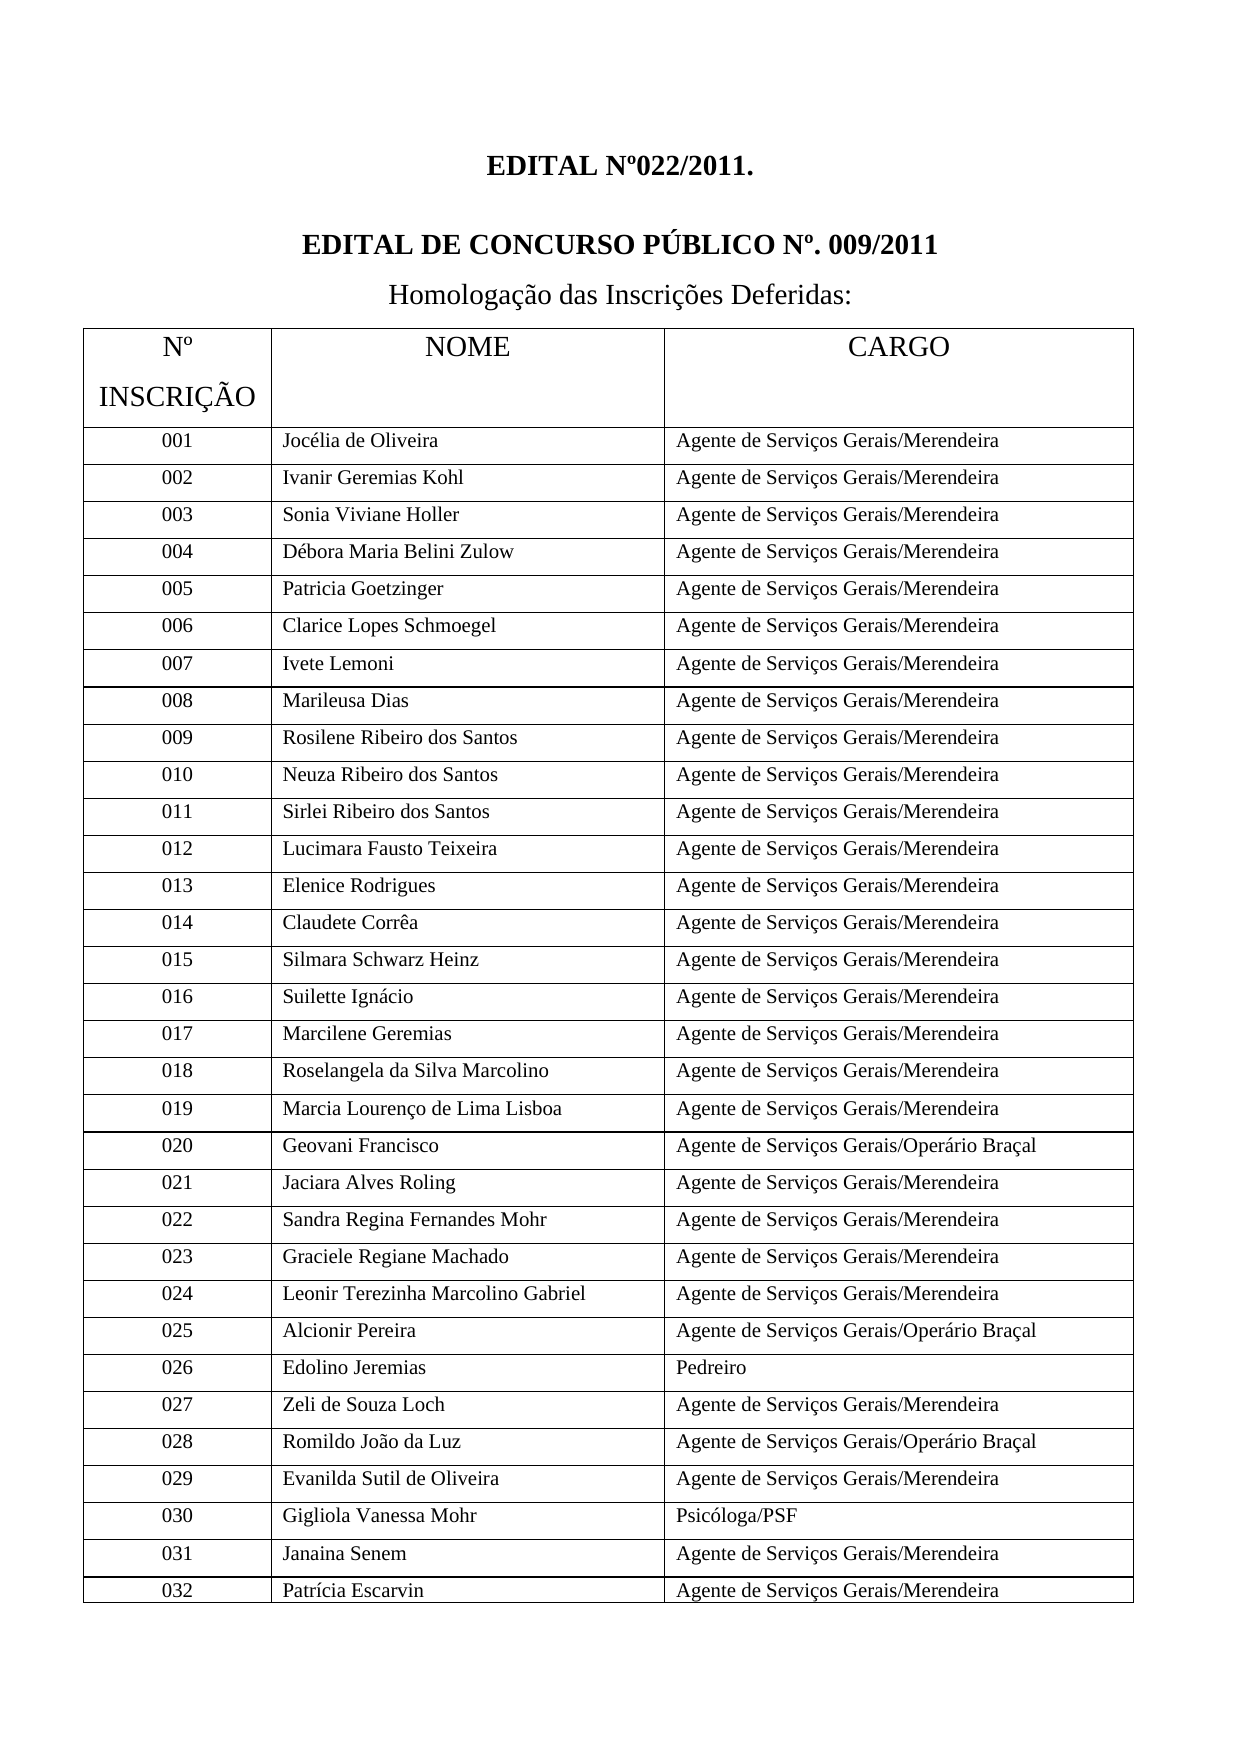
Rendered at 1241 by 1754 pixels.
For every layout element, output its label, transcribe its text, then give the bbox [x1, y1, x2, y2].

table_cell 031 [84, 1540, 271, 1576]
table_cell Evanilda Sutil de Oliveira [272, 1466, 664, 1502]
table_cell Agente de Serviços Gerais/Merendeira [665, 984, 1133, 1020]
table_cell 022 [84, 1207, 271, 1243]
table_cell Ivanir Geremias Kohl [272, 465, 664, 501]
table_cell Leonir Terezinha Marcolino Gabriel [272, 1281, 664, 1317]
table_cell Pedreiro [665, 1355, 1133, 1391]
table_cell 009 [84, 725, 271, 761]
table_cell Marcilene Geremias [272, 1021, 664, 1057]
table_cell 002 [84, 465, 271, 501]
table_cell Débora Maria Belini Zulow [272, 539, 664, 575]
table_cell 010 [84, 762, 271, 798]
table_cell Graciele Regiane Machado [272, 1244, 664, 1280]
table_cell Agente de Serviços Gerais/Merendeira [665, 762, 1133, 798]
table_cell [665, 1578, 1133, 1602]
table_cell Agente de Serviços Gerais/Merendeira [665, 1095, 1133, 1131]
table_cell 019 [84, 1095, 271, 1131]
table_cell 008 [84, 688, 271, 723]
table_cell Agente de Serviços Gerais/Merendeira [665, 1281, 1133, 1317]
table_cell Suilette Ignácio [272, 984, 664, 1020]
table_cell Agente de Serviços Gerais/Merendeira [665, 799, 1133, 835]
table_cell 023 [84, 1244, 271, 1280]
table_cell Agente de Serviços Gerais/Operário Braçal [665, 1133, 1133, 1168]
table_cell Sandra Regina Fernandes Mohr [272, 1207, 664, 1243]
table_cell 004 [84, 539, 271, 575]
table_cell Alcionir Pereira [272, 1318, 664, 1354]
table_cell Agente de Serviços Gerais/Merendeira [665, 910, 1133, 946]
text Homologação das Inscrições Deferidas: [177, 277, 1063, 311]
table_cell Ivete Lemoni [272, 650, 664, 686]
table_header CARGO [665, 329, 1133, 427]
table_cell Jocélia de Oliveira [272, 428, 664, 464]
table_cell Romildo João da Luz [272, 1429, 664, 1465]
table_cell 028 [84, 1429, 271, 1465]
table_cell Agente de Serviços Gerais/Merendeira [665, 1170, 1133, 1206]
table_cell Rosilene Ribeiro dos Santos [272, 725, 664, 761]
table_cell Jaciara Alves Roling [272, 1170, 664, 1206]
text EDITAL DE CONCURSO PÚBLICO Nº. 009/2011 [177, 227, 1063, 261]
table_cell 025 [84, 1318, 271, 1354]
table_cell Agente de Serviços Gerais/Merendeira [665, 1466, 1133, 1502]
table_cell Elenice Rodrigues [272, 873, 664, 909]
table_header NOME [272, 329, 664, 427]
table_cell Agente de Serviços Gerais/Merendeira [665, 576, 1133, 612]
table_cell Agente de Serviços Gerais/Merendeira [665, 1058, 1133, 1094]
table_cell Agente de Serviços Gerais/Merendeira [665, 947, 1133, 983]
table_cell Agente de Serviços Gerais/Merendeira [665, 1021, 1133, 1057]
table_cell 027 [84, 1392, 271, 1428]
table_cell Agente de Serviços Gerais/Merendeira [665, 613, 1133, 649]
table_cell Patricia Goetzinger [272, 576, 664, 612]
table_cell 030 [84, 1503, 271, 1539]
table_cell 024 [84, 1281, 271, 1317]
table_cell Agente de Serviços Gerais/Merendeira [665, 1392, 1133, 1428]
table_cell Lucimara Fausto Teixeira [272, 836, 664, 872]
table_cell Roselangela da Silva Marcolino [272, 1058, 664, 1094]
table_cell 032 [84, 1578, 271, 1602]
table_cell 014 [84, 910, 271, 946]
table_cell Claudete Corrêa [272, 910, 664, 946]
table_cell 016 [84, 984, 271, 1020]
table_cell Agente de Serviços Gerais/Merendeira [665, 650, 1133, 686]
table_cell Marcia Lourenço de Lima Lisboa [272, 1095, 664, 1131]
table_cell Agente de Serviços Gerais/Merendeira [665, 1540, 1133, 1576]
table_cell Gigliola Vanessa Mohr [272, 1503, 664, 1539]
table_cell Agente de Serviços Gerais/Merendeira [665, 725, 1133, 761]
table_cell Sirlei Ribeiro dos Santos [272, 799, 664, 835]
table_cell Clarice Lopes Schmoegel [272, 613, 664, 649]
table_cell 005 [84, 576, 271, 612]
table_cell Psicóloga/PSF [665, 1503, 1133, 1539]
table_cell Agente de Serviços Gerais/Operário Braçal [665, 1429, 1133, 1465]
table_cell Patrícia Escarvin [272, 1578, 664, 1602]
text EDITAL Nº022/2011. [177, 148, 1063, 181]
table_cell Agente de Serviços Gerais/Merendeira [665, 688, 1133, 723]
table_cell 013 [84, 873, 271, 909]
table_header Nº INSCRIÇÃO [84, 329, 271, 427]
table_cell 026 [84, 1355, 271, 1391]
table_cell Agente de Serviços Gerais/Merendeira [665, 836, 1133, 872]
table_cell Sonia Viviane Holler [272, 502, 664, 538]
table_cell Agente de Serviços Gerais/Merendeira [665, 873, 1133, 909]
table_cell Neuza Ribeiro dos Santos [272, 762, 664, 798]
table_cell Agente de Serviços Gerais/Merendeira [665, 1244, 1133, 1280]
table_cell 021 [84, 1170, 271, 1206]
table_cell Agente de Serviços Gerais/Merendeira [665, 428, 1133, 464]
table_cell Zeli de Souza Loch [272, 1392, 664, 1428]
table_cell Marileusa Dias [272, 688, 664, 723]
table_cell 018 [84, 1058, 271, 1094]
table_cell 012 [84, 836, 271, 872]
table_cell Janaina Senem [272, 1540, 664, 1576]
table_cell 003 [84, 502, 271, 538]
table_cell Agente de Serviços Gerais/Merendeira [665, 539, 1133, 575]
table_cell Edolino Jeremias [272, 1355, 664, 1391]
table_cell 017 [84, 1021, 271, 1057]
table_cell Geovani Francisco [272, 1133, 664, 1168]
table_cell Silmara Schwarz Heinz [272, 947, 664, 983]
table_cell 020 [84, 1133, 271, 1168]
table_cell 015 [84, 947, 271, 983]
table_cell 001 [84, 428, 271, 464]
table_cell Agente de Serviços Gerais/Operário Braçal [665, 1318, 1133, 1354]
table_cell 006 [84, 613, 271, 649]
table_cell Agente de Serviços Gerais/Merendeira [665, 465, 1133, 501]
table_cell Agente de Serviços Gerais/Merendeira [665, 502, 1133, 538]
table_cell 011 [84, 799, 271, 835]
table_cell Agente de Serviços Gerais/Merendeira [665, 1207, 1133, 1243]
table_cell 007 [84, 650, 271, 686]
table_cell 029 [84, 1466, 271, 1502]
